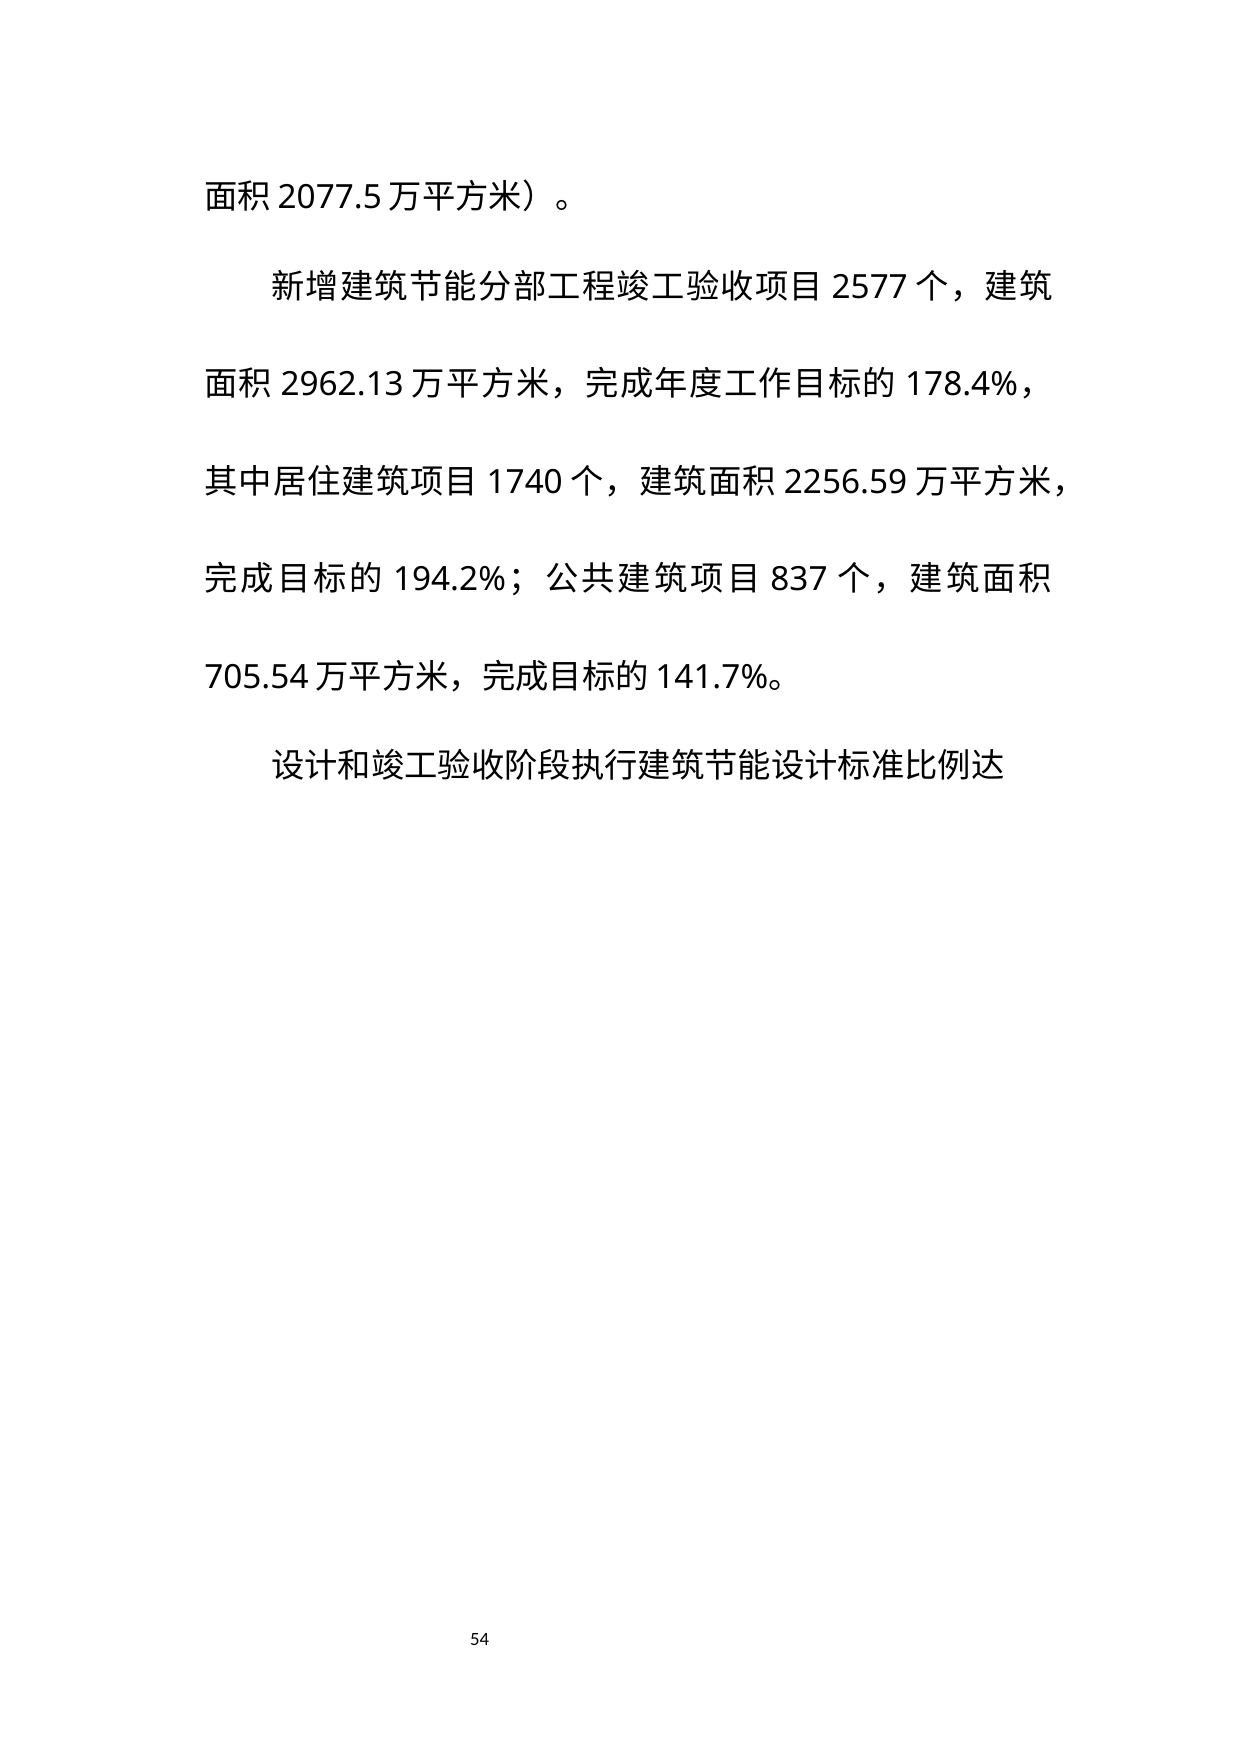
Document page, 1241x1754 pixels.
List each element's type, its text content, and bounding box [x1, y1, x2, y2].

text 设计和竣工验收阶段执行建筑节能设计标准比例达 [204, 730, 1053, 795]
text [204, 162, 1053, 227]
text 新增建筑节能分部工程竣工验收项目2577个，建筑面积2962.13万平方米，完成年度工作目标的178.4%，其中居住建筑项目1740个，建筑面积2256.59万平方米，完成目标的194.2%；公共建筑项目837个，建筑面积705.54万平方米，完成目标的141.7%。 [204, 251, 1053, 706]
